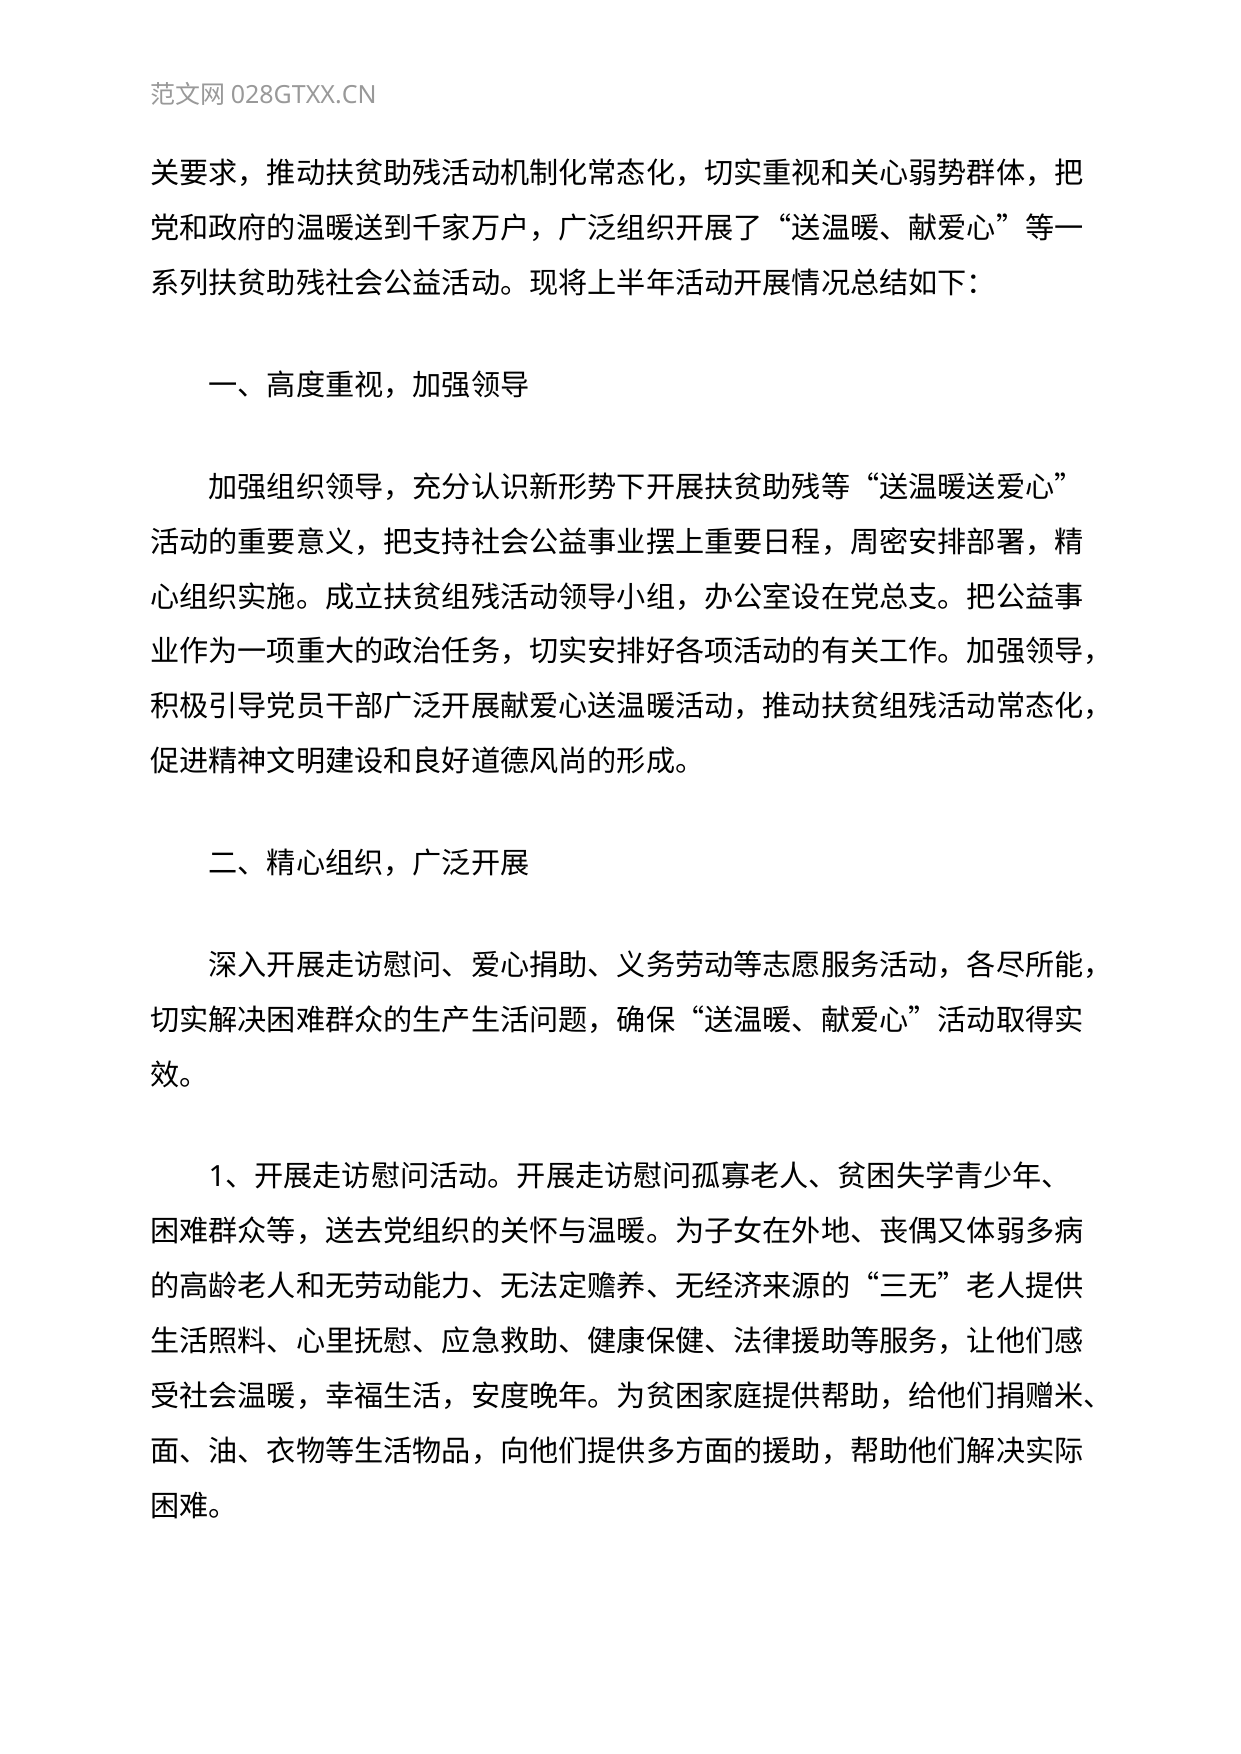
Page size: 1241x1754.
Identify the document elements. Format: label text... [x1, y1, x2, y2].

text 加强组织领导，充分认识新形势下开展扶贫助残等“送温暖送爱心”活动的重要意义，把支持社会公益事业摆上重要日程，周密安排部署，精心组织实施。成立扶贫组残活动领导小组，办公室设在党总支。把公益事业作为一项重大的政治任务，切实安排好各项活动的有关工作。加强领导，积极引导党员干部广泛开展献爱心送温暖活动，推动扶贫组残活动常态化，促进精神文明建设和良好道德风尚的形成。 [150, 463, 1090, 780]
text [150, 150, 1090, 302]
text 一、高度重视，加强领导 [150, 362, 1090, 404]
text 二、精心组织，广泛开展 [150, 839, 1090, 882]
text 1、开展走访慰问活动。开展走访慰问孤寡老人、贫困失学青少年、困难群众等，送去党组织的关怀与温暖。为子女在外地、丧偶又体弱多病的高龄老人和无劳动能力、无法定赡养、无经济来源的“三无”老人提供生活照料、心里抚慰、应急救助、健康保健、法律援助等服务，让他们感受社会温暖，幸福生活，安度晚年。为贫困家庭提供帮助，给他们捐赠米、面、油、衣物等生活物品，向他们提供多方面的援助，帮助他们解决实际困难。 [150, 1153, 1090, 1525]
text 深入开展走访慰问、爱心捐助、义务劳动等志愿服务活动，各尽所能，切实解决困难群众的生产生活问题，确保“送温暖、献爱心”活动取得实效。 [150, 941, 1090, 1093]
